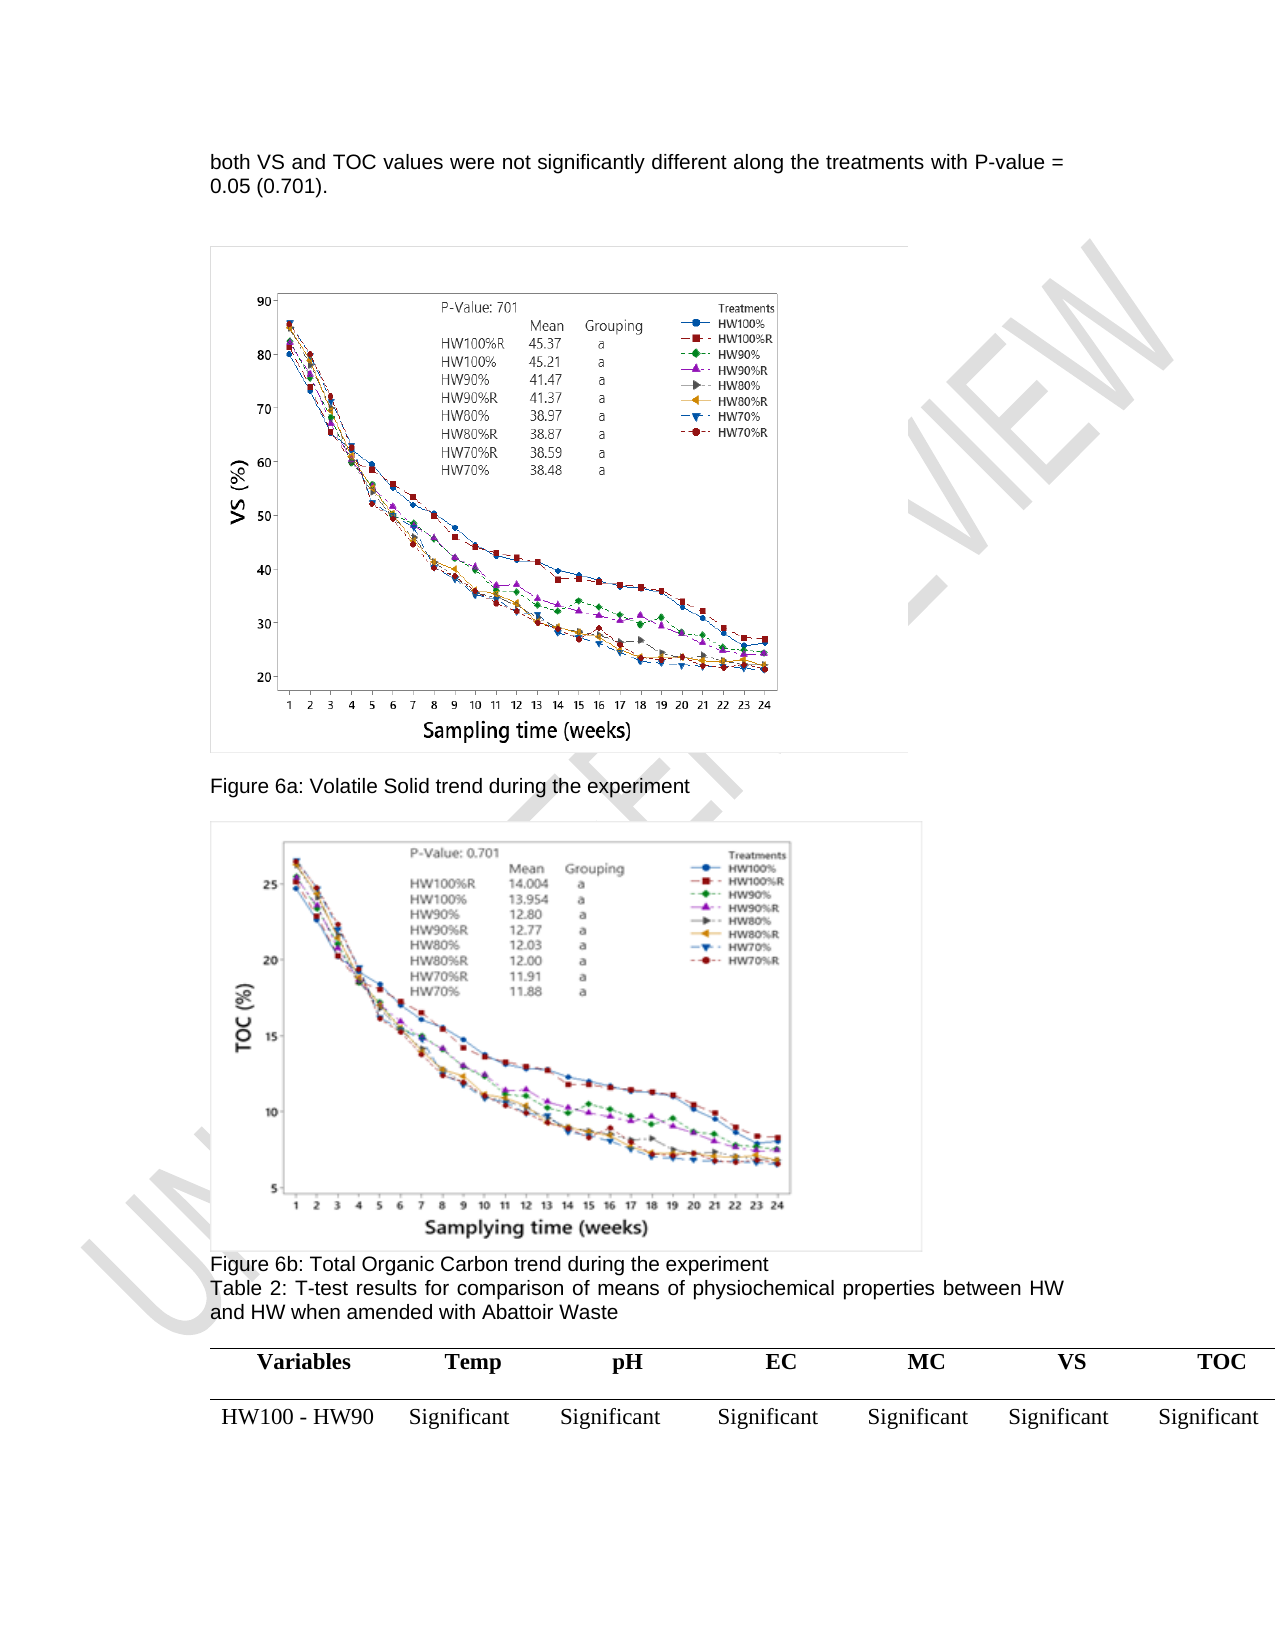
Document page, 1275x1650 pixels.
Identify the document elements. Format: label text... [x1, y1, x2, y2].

table_cell Significant [549, 1400, 706, 1433]
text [210, 150, 1065, 198]
table_cell Significant [706, 1400, 856, 1433]
picture [210, 246, 908, 753]
table_cell Significant [398, 1400, 548, 1433]
table_cell Significant [1147, 1400, 1275, 1433]
table_header Variables [210, 1349, 397, 1399]
table_cell Significant [997, 1400, 1147, 1433]
table_cell HW100 - HW90 [210, 1400, 397, 1433]
table_header VS [997, 1349, 1147, 1399]
picture [210, 821, 923, 1252]
text Table 2: T-test results for comparison of means of physiochemical properties between HW and HW when amended with Abattoir Waste [210, 1276, 1065, 1323]
table_header MC [856, 1349, 997, 1399]
text Figure 6b: Total Organic Carbon trend during the experiment [210, 1252, 1065, 1276]
table_header pH [549, 1349, 706, 1399]
table_header TOC [1147, 1349, 1275, 1399]
table_header Temp [398, 1349, 548, 1399]
text Figure 6a: Volatile Solid trend during the experiment [210, 774, 1065, 798]
table_header EC [706, 1349, 856, 1399]
table_cell Significant [856, 1400, 997, 1433]
